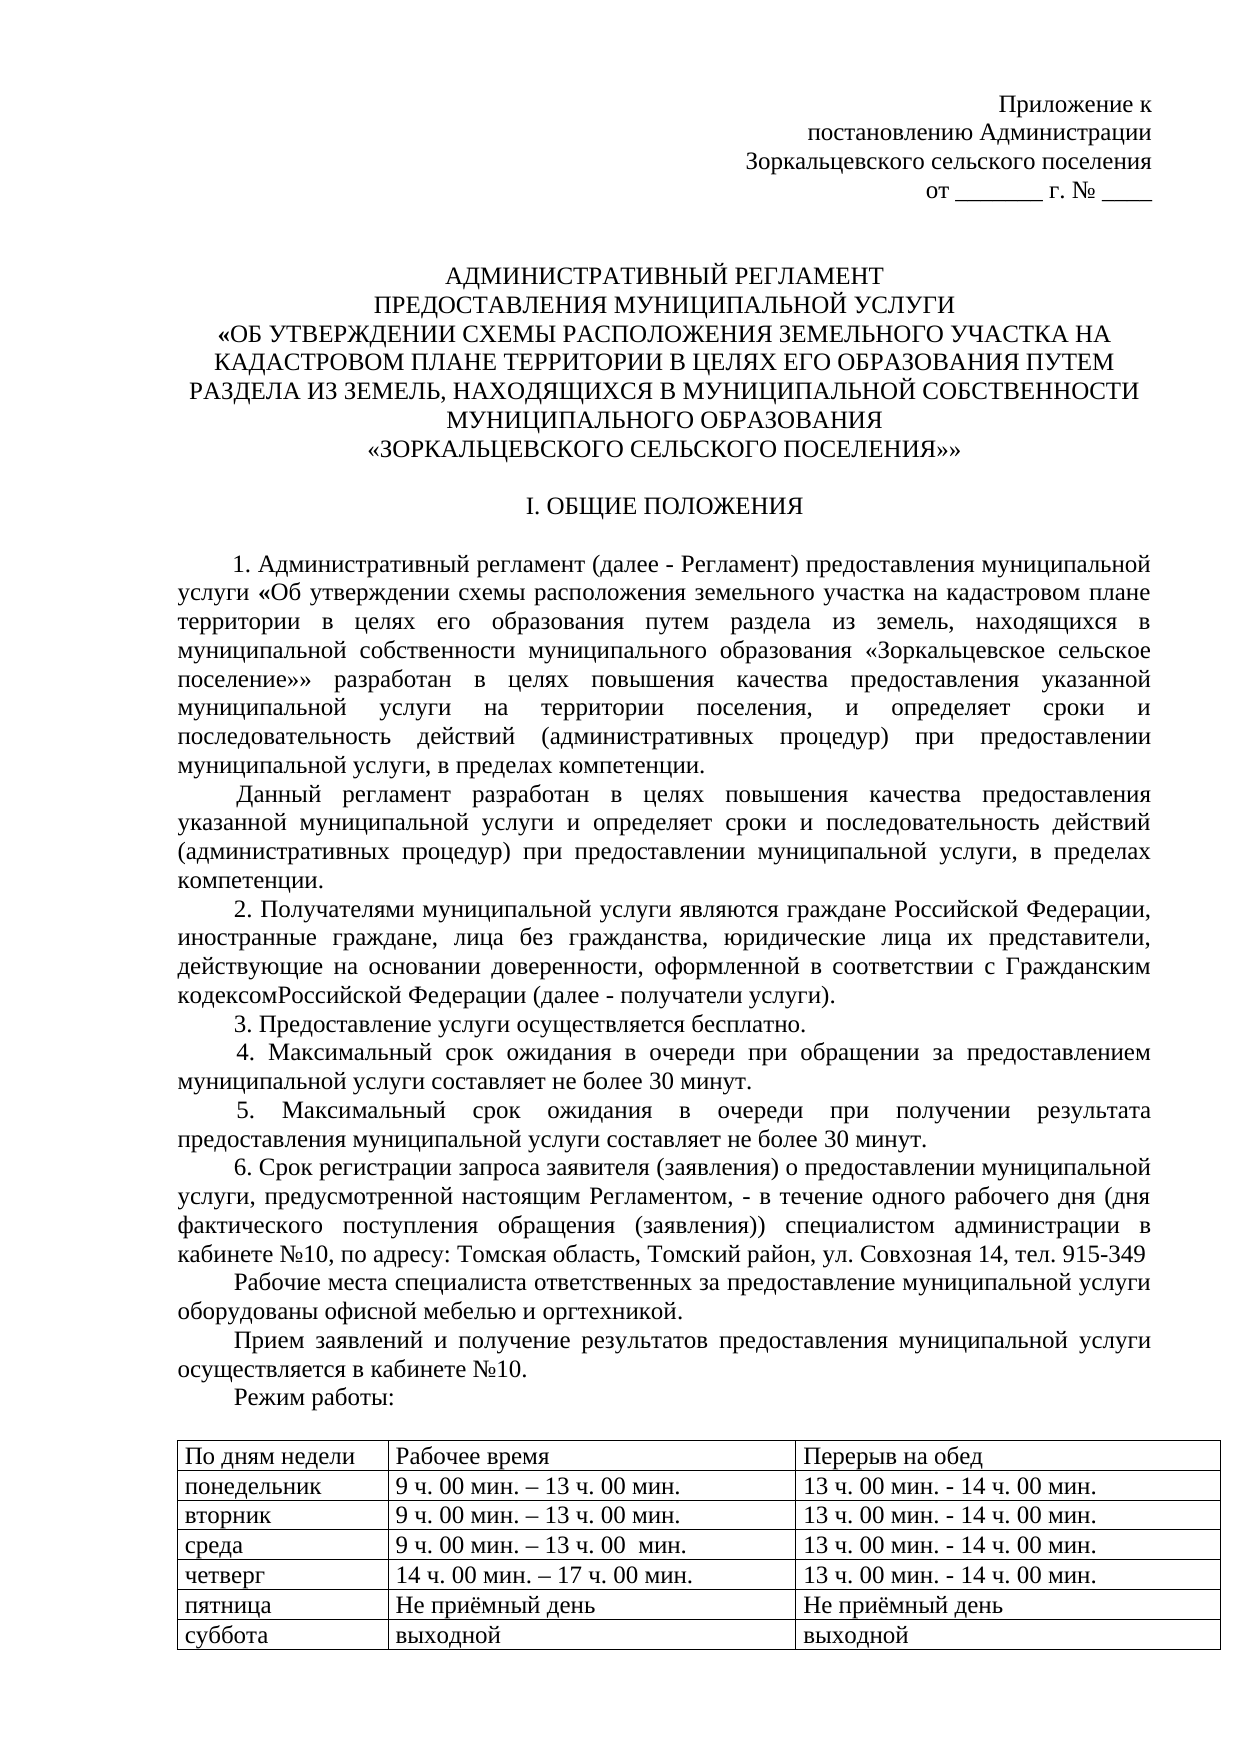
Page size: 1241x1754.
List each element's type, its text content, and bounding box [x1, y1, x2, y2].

table_cell 13 ч. 00 мин. - 14 ч. 00 мин. [796, 1560, 1220, 1589]
text Прием заявлений и получение результатов предоставления муниципальной услуги осуществляется в кабинете №10. [177, 1325, 1152, 1382]
table_cell четверг [178, 1560, 388, 1589]
table_cell 13 ч. 00 мин. - 14 ч. 00 мин. [796, 1530, 1220, 1559]
table_cell Не приёмный день [389, 1590, 795, 1619]
text Режим работы: [177, 1382, 1152, 1411]
table_header По дням недели [178, 1441, 388, 1470]
table_cell 9 ч. 00 мин. – 13 ч. 00 мин. [389, 1471, 795, 1499]
table_cell среда [178, 1530, 388, 1559]
text 6. Срок регистрации запроса заявителя (заявления) о предоставлении муниципальной услуги, предусмотренной настоящим Регламентом, - в течение одного рабочего дня (дня фактического поступления обращения (заявления)) специалистом администрации в кабинете №10, по адресу: Томская область, Томский район, ул. Совхозная 14, тел. 915-349 [177, 1152, 1152, 1267]
text Приложение к [177, 89, 1152, 117]
text 1. Административный регламент (далее - Регламент) предоставления муниципальной услуги «Об утверждении схемы расположения земельного участка на кадастровом плане территории в целях его образования путем раздела из земель, находящихся в муниципальной собственности муниципального образования «Зоркальцевское сельское поселение»» разработан в целях повышения качества предоставления указанной муниципальной услуги на территории поселения, и определяет сроки и последовательность действий (административных процедур) при предоставлении муниципальной услуги, в пределах компетенции. [177, 549, 1152, 779]
table_cell Не приёмный день [796, 1590, 1220, 1619]
table_header Перерыв на обед [796, 1441, 1220, 1470]
text Данный регламент разработан в целях повышения качества предоставления указанной муниципальной услуги и определяет сроки и последовательность действий (административных процедур) при предоставлении муниципальной услуги, в пределах компетенции. [177, 779, 1152, 894]
table_cell 13 ч. 00 мин. - 14 ч. 00 мин. [796, 1501, 1220, 1529]
list I. ОБЩИЕ ПОЛОЖЕНИЯ [177, 491, 1152, 520]
text АДМИНИСТРАТИВНЫЙ РЕГЛАМЕНТ [177, 261, 1152, 290]
table_cell выходной [796, 1620, 1220, 1648]
text от _______ г. № ____ [177, 175, 1152, 204]
table_cell вторник [178, 1501, 388, 1529]
table_cell 14 ч. 00 мин. – 17 ч. 00 мин. [389, 1560, 795, 1589]
text 2. Получателями муниципальной услуги являются граждане Российской Федерации, иностранные граждане, лица без гражданства, юридические лица их представители, действующие на основании доверенности, оформленной в соответствии с Гражданским кодексомРоссийской Федерации (далее - получатели услуги). [177, 894, 1152, 1009]
text 4. Максимальный срок ожидания в очереди при обращении за предоставлением муниципальной услуги составляет не более 30 минут. [177, 1037, 1152, 1095]
text Зоркальцевского сельского поселения [177, 146, 1152, 175]
text «ЗОРКАЛЬЦЕВСКОГО СЕЛЬСКОГО ПОСЕЛЕНИЯ»» [177, 434, 1152, 462]
text МУНИЦИПАЛЬНОГО ОБРАЗОВАНИЯ [177, 405, 1152, 434]
table_header Рабочее время [389, 1441, 795, 1470]
text ПРЕДОСТАВЛЕНИЯ МУНИЦИПАЛЬНОЙ УСЛУГИ [177, 290, 1152, 319]
table_cell 9 ч. 00 мин. – 13 ч. 00 мин. [389, 1530, 795, 1559]
table_cell пятница [178, 1590, 388, 1619]
table_cell суббота [178, 1620, 388, 1648]
text «ОБ УТВЕРЖДЕНИИ СХЕМЫ РАСПОЛОЖЕНИЯ ЗЕМЕЛЬНОГО УЧАСТКА НА КАДАСТРОВОМ ПЛАНЕ ТЕРРИТОРИИ В ЦЕЛЯХ ЕГО ОБРАЗОВАНИЯ ПУТЕМ РАЗДЕЛА ИЗ ЗЕМЕЛЬ, НАХОДЯЩИХСЯ В МУНИЦИПАЛЬНОЙ СОБСТВЕННОСТИ [177, 319, 1152, 405]
table_cell выходной [389, 1620, 795, 1648]
text Рабочие места специалиста ответственных за предоставление муниципальной услуги оборудованы офисной мебелью и оргтехникой. [177, 1267, 1152, 1325]
table_cell 9 ч. 00 мин. – 13 ч. 00 мин. [389, 1501, 795, 1529]
text постановлению Администрации [177, 117, 1152, 146]
text 3. Предоставление услуги осуществляется бесплатно. [177, 1009, 1152, 1037]
table_cell понедельник [178, 1471, 388, 1499]
table_cell 13 ч. 00 мин. - 14 ч. 00 мин. [796, 1471, 1220, 1499]
text 5. Максимальный срок ожидания в очереди при получении результата предоставления муниципальной услуги составляет не более 30 минут. [177, 1095, 1152, 1152]
